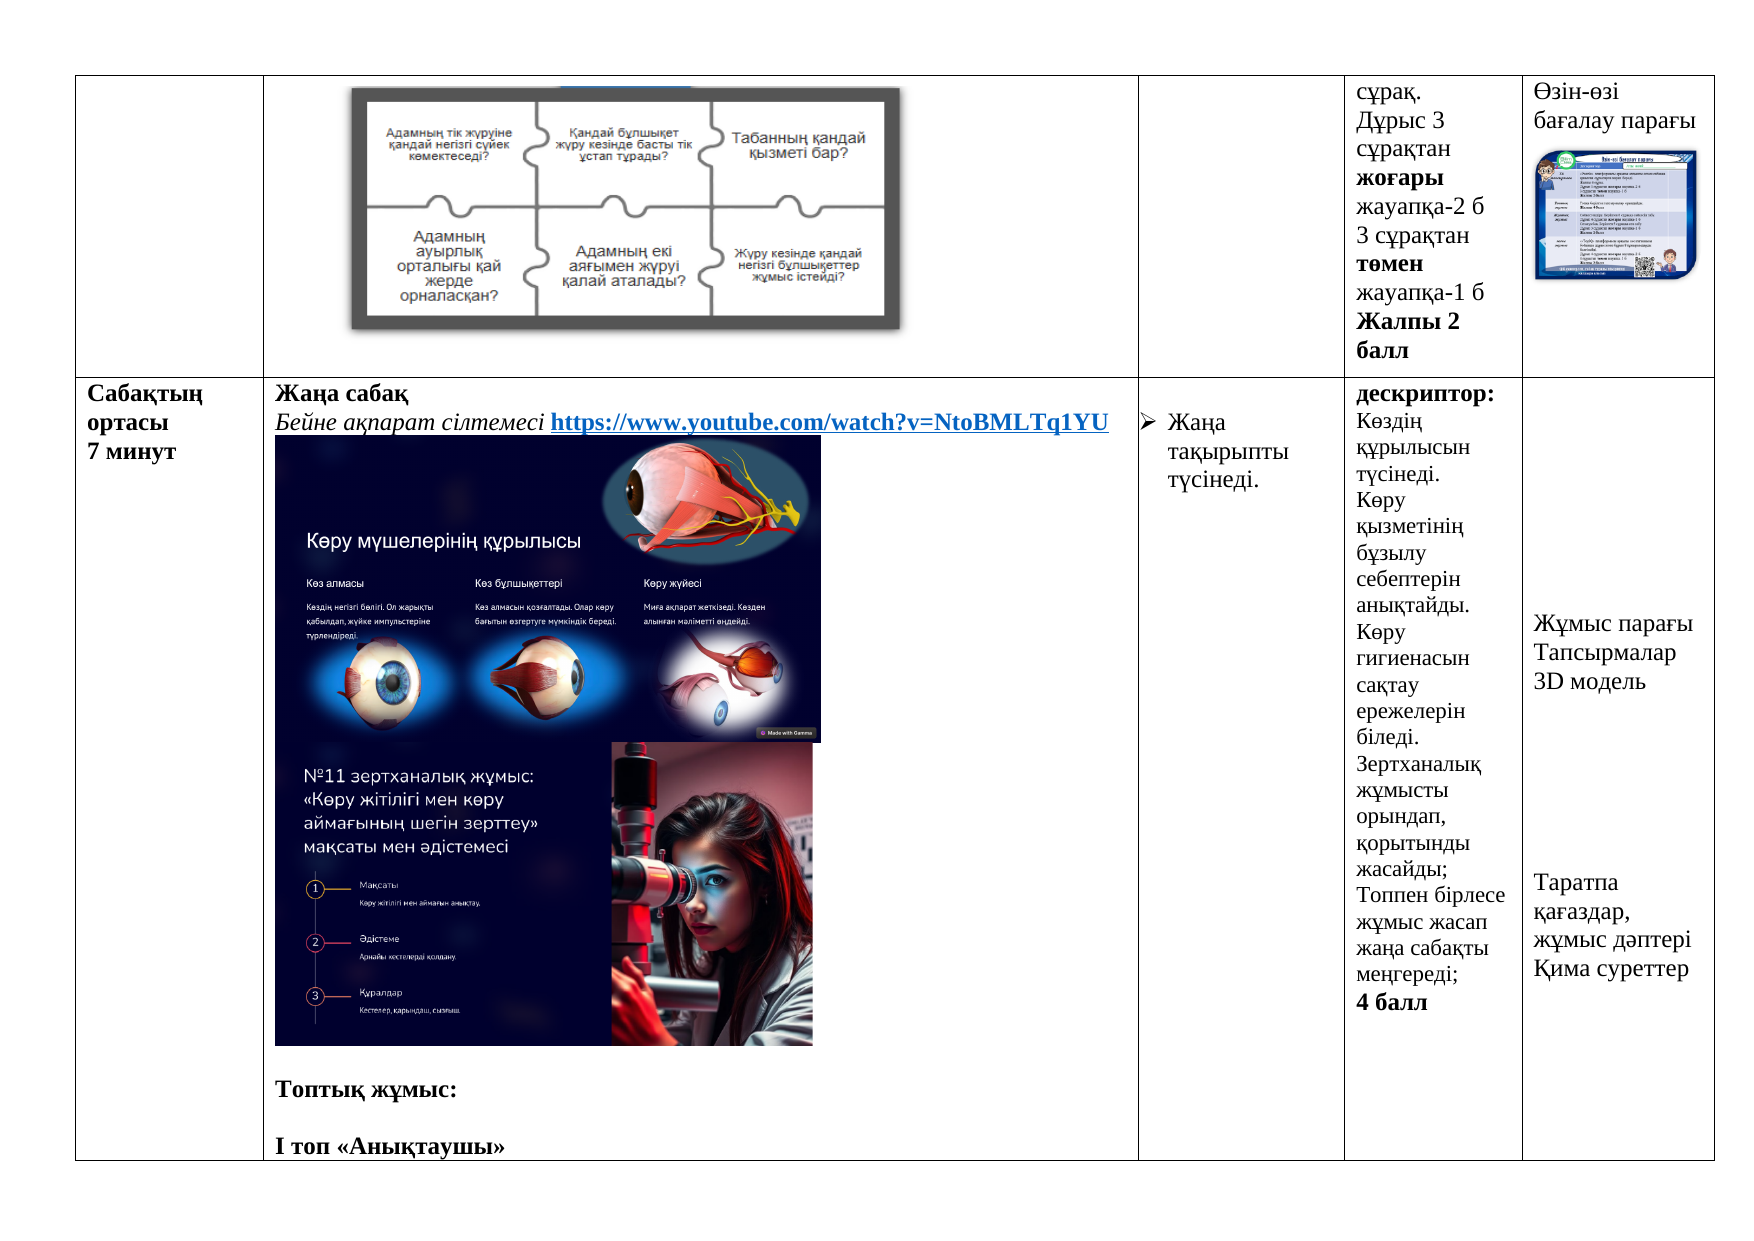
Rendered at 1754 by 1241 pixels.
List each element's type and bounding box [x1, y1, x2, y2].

table_cell [1345, 365, 1522, 1146]
table_cell [264, 365, 1138, 1146]
table_cell [1139, 76, 1344, 363]
picture [1526, 142, 1702, 286]
table_cell [1523, 365, 1714, 1146]
table_cell [1139, 365, 1344, 1146]
table_cell [76, 365, 263, 1146]
table_cell [1345, 76, 1522, 363]
table_cell [264, 76, 1138, 363]
table_cell [1523, 76, 1714, 363]
table_cell [76, 76, 263, 363]
picture [275, 422, 821, 1032]
